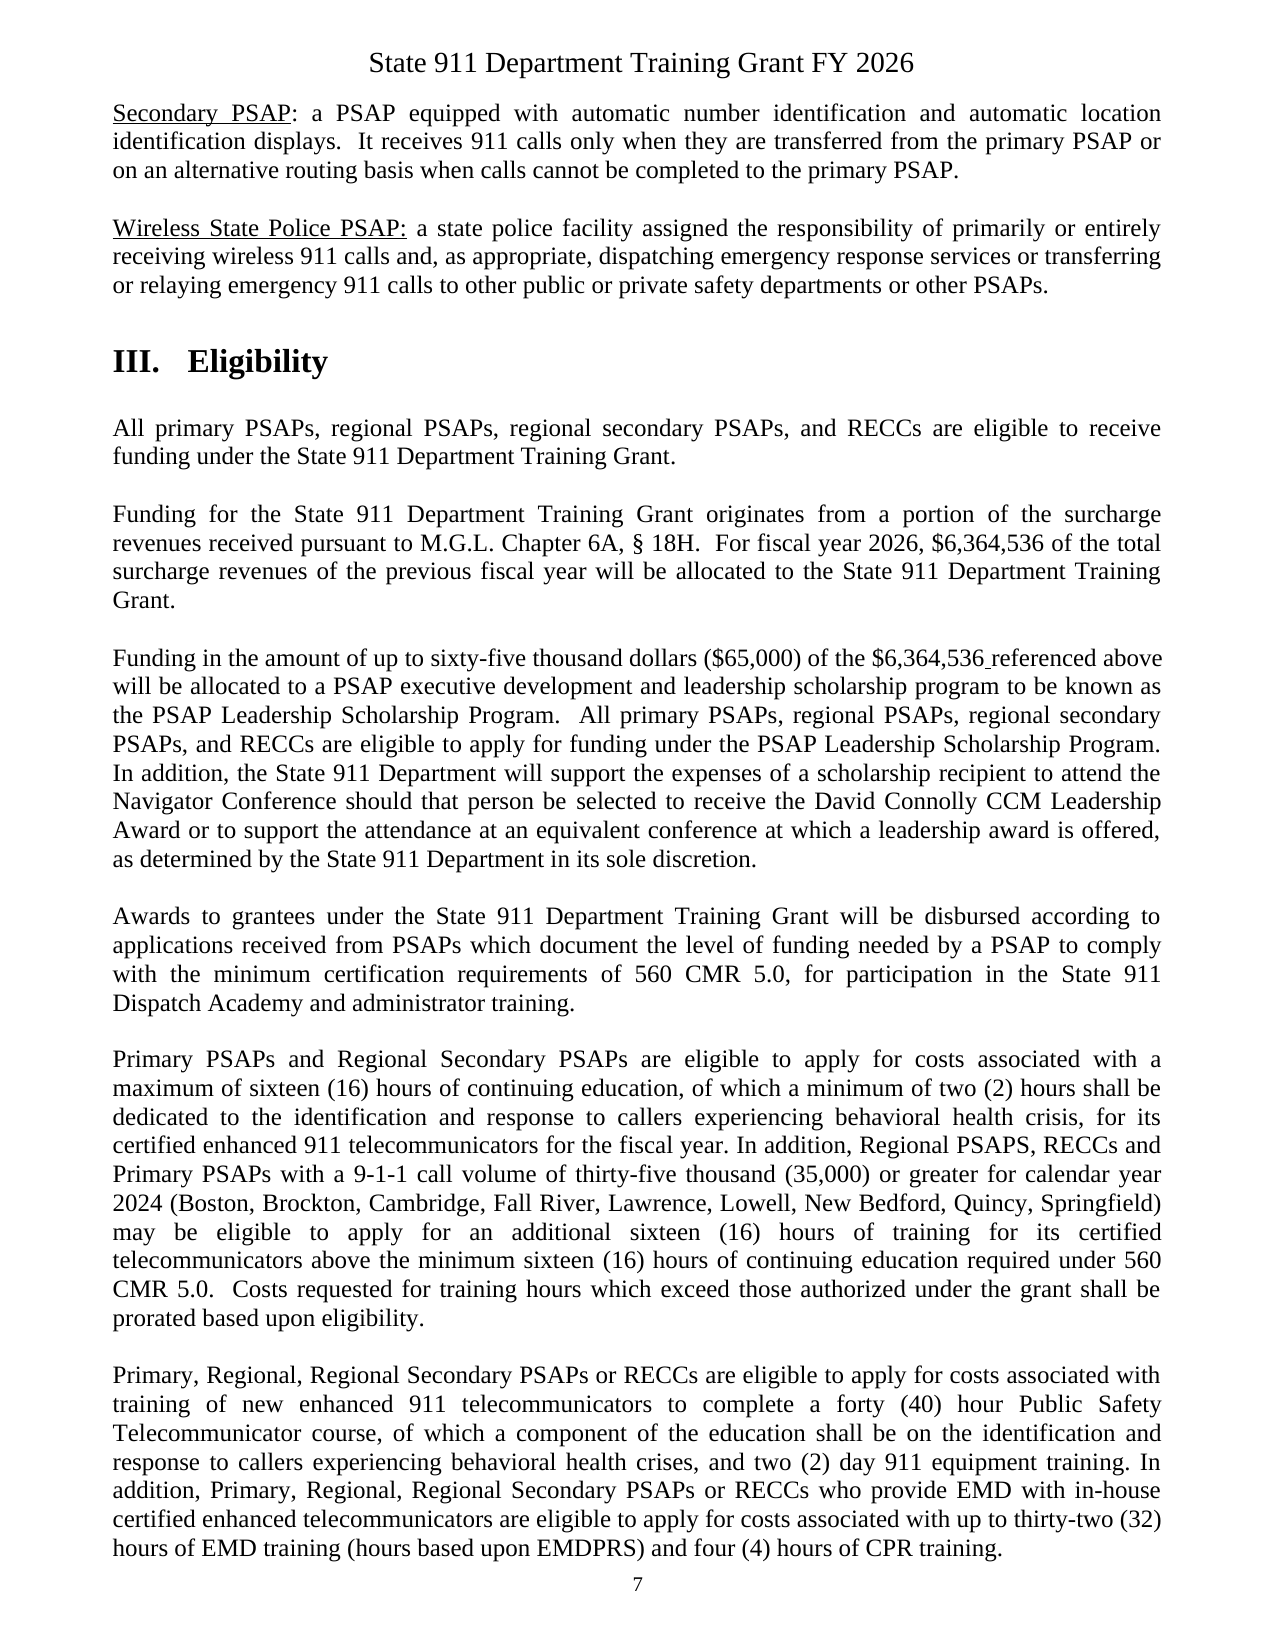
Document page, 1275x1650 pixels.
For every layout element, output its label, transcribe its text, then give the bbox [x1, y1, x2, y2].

text Funding for the State 911 Department Training Grant originates from a portion of the surcharge revenues received pursuant to M.G.L. Chapter 6A, § 18H. For fiscal year 2026, $6,364,536 of the total surcharge revenues of the previous fiscal year will be allocated to the State 911 Department Training Grant. [112, 499, 1162, 614]
text Funding in the amount of up to sixty-five thousand dollars ($65,000) of the $6,364,536 referenced above will be allocated to a PSAP executive development and leadership scholarship program to be known as the PSAP Leadership Scholarship Program. All primary PSAPs, regional PSAPs, regional secondary PSAPs, and RECCs are eligible to apply for funding under the PSAP Leadership Scholarship Program. In addition, the State 911 Department will support the expenses of a scholarship recipient to attend the Navigator Conference should that person be selected to receive the David Connolly CCM Leadership Award or to support the attendance at an equivalent conference at which a leadership award is offered, as determined by the State 911 Department in its sole discretion. [112, 643, 1162, 873]
text Primary, Regional, Regional Secondary PSAPs or RECCs are eligible to apply for costs associated with training of new enhanced 911 telecommunicators to complete a forty (40) hour Public Safety Telecommunicator course, of which a component of the education shall be on the identification and response to callers experiencing behavioral health crises, and two (2) day 911 equipment training. In addition, Primary, Regional, Regional Secondary PSAPs or RECCs who provide EMD with in-house certified enhanced telecommunicators are eligible to apply for costs associated with up to thirty-two (32) hours of EMD training (hours based upon EMDPRS) and four (4) hours of CPR training. [112, 1360, 1162, 1562]
text Awards to grantees under the State 911 Department Training Grant will be disbursed according to applications received from PSAPs which document the level of funding needed by a PSAP to comply with the minimum certification requirements of 560 CMR 5.0, for participation in the State 911 Dispatch Academy and administrator training. [112, 901, 1162, 1016]
subtitle III. Eligibility [112, 341, 1162, 380]
text Secondary PSAP: a PSAP equipped with automatic number identification and automatic location identification displays. It receives 911 calls only when they are transferred from the primary PSAP or on an alternative routing basis when calls cannot be completed to the primary PSAP. [112, 98, 1162, 184]
text All primary PSAPs, regional PSAPs, regional secondary PSAPs, and RECCs are eligible to receive funding under the State 911 Department Training Grant. [112, 413, 1162, 470]
text Primary PSAPs and Regional Secondary PSAPs are eligible to apply for costs associated with a maximum of sixteen (16) hours of continuing education, of which a minimum of two (2) hours shall be dedicated to the identification and response to callers experiencing behavioral health crisis, for its certified enhanced 911 telecommunicators for the fiscal year. In addition, Regional PSAPS, RECCs and Primary PSAPs with a 9-1-1 call volume of thirty-five thousand (35,000) or greater for calendar year 2024 (Boston, Brockton, Cambridge, Fall River, Lawrence, Lowell, New Bedford, Quincy, Springfield) may be eligible to apply for an additional sixteen (16) hours of training for its certified telecommunicators above the minimum sixteen (16) hours of continuing education required under 560 CMR 5.0. Costs requested for training hours which exceed those authorized under the grant shall be prorated based upon eligibility. [112, 1044, 1162, 1332]
text Wireless State Police PSAP: a state police facility assigned the responsibility of primarily or entirely receiving wireless 911 calls and, as appropriate, dispatching emergency response services or transferring or relaying emergency 911 calls to other public or private safety departments or other PSAPs. [112, 213, 1162, 299]
